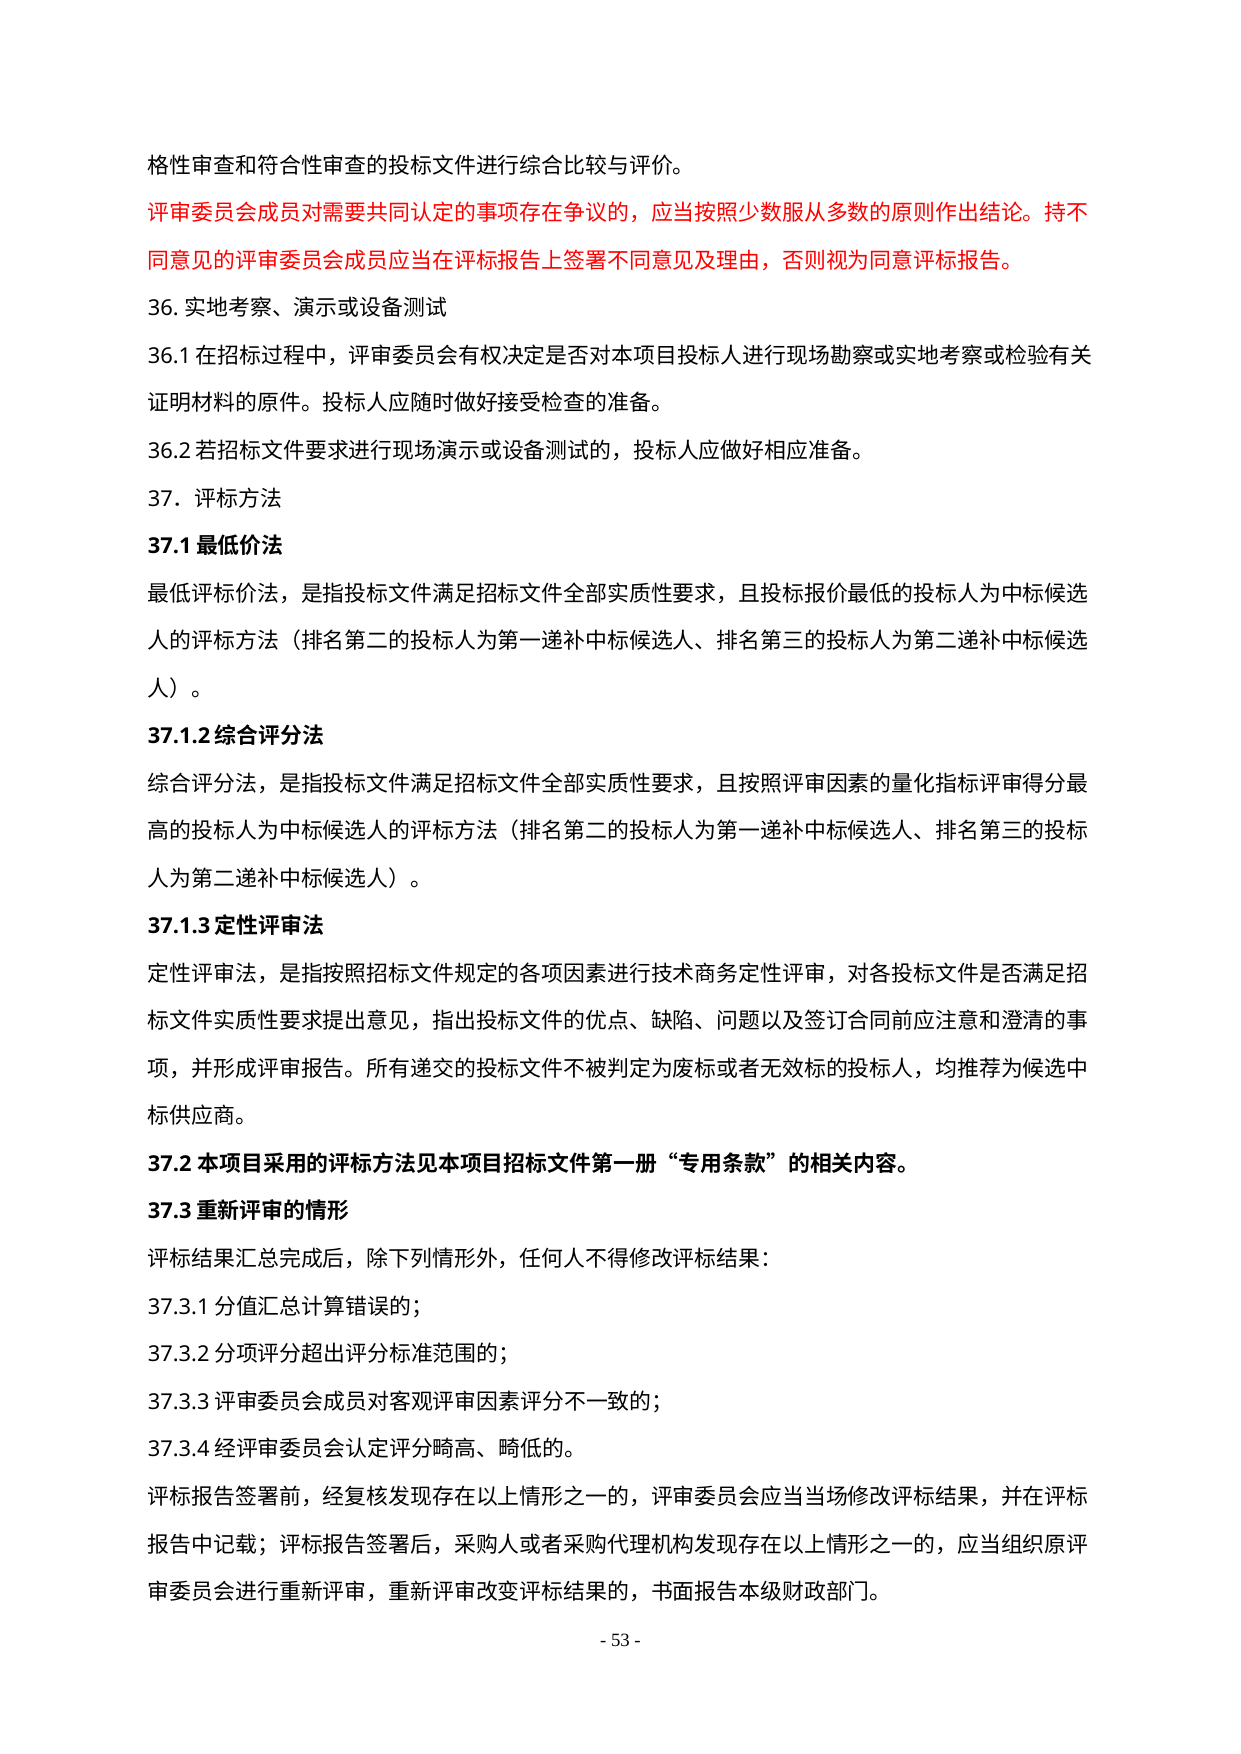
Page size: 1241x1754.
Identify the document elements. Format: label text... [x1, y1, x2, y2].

text 37.2 本项目采用的评标方法见本项目招标文件第一册“专用条款”的相关内容。 [148, 1146, 1092, 1178]
text 37.1最低价法 [148, 528, 1092, 560]
text 37.3重新评审的情形 [148, 1193, 1092, 1225]
text 37.3.3评审委员会成员对客观评审因素评分不一致的； [148, 1384, 1092, 1416]
text 37.1.3定性评审法 [148, 908, 1092, 940]
text 37.1.2综合评分法 [148, 718, 1092, 750]
text 综合评分法，是指投标文件满足招标文件全部实质性要求，且按照评审因素的量化指标评审得分最高的投标人为中标候选人的评标方法（排名第二的投标人为第一递补中标候选人、排名第三的投标人为第二递补中标候选人）。 [148, 766, 1092, 892]
text 36.1在招标过程中，评审委员会有权决定是否对本项目投标人进行现场勘察或实地考察或检验有关证明材料的原件。投标人应随时做好接受检查的准备。 [148, 338, 1092, 417]
text 37．评标方法 [148, 481, 1092, 512]
text 36.2若招标文件要求进行现场演示或设备测试的，投标人应做好相应准备。 [148, 433, 1092, 465]
text 评标结果汇总完成后，除下列情形外，任何人不得修改评标结果： [148, 1241, 1092, 1273]
text 最低评标价法，是指投标文件满足招标文件全部实质性要求，且投标报价最低的投标人为中标候选人的评标方法（排名第二的投标人为第一递补中标候选人、排名第三的投标人为第二递补中标候选人）。 [148, 576, 1092, 702]
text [148, 148, 1092, 179]
text 评审委员会成员对需要共同认定的事项存在争议的，应当按照少数服从多数的原则作出结论。持不同意见的评审委员会成员应当在评标报告上签署不同意见及理由，否则视为同意评标报告。 [148, 195, 1092, 274]
text 评标报告签署前，经复核发现存在以上情形之一的，评审委员会应当当场修改评标结果，并在评标报告中记载；评标报告签署后，采购人或者采购代理机构发现存在以上情形之一的，应当组织原评审委员会进行重新评审，重新评审改变评标结果的，书面报告本级财政部门。 [148, 1479, 1092, 1606]
text 37.3.4经评审委员会认定评分畸高、畸低的。 [148, 1431, 1092, 1463]
text 37.3.1分值汇总计算错误的； [148, 1289, 1092, 1320]
text 定性评审法，是指按照招标文件规定的各项因素进行技术商务定性评审，对各投标文件是否满足招标文件实质性要求提出意见，指出投标文件的优点、缺陷、问题以及签订合同前应注意和澄清的事项，并形成评审报告。所有递交的投标文件不被判定为废标或者无效标的投标人，均推荐为候选中标供应商。 [148, 956, 1092, 1130]
text 36. 实地考察、演示或设备测试 [148, 290, 1092, 322]
text 37.3.2分项评分超出评分标准范围的； [148, 1336, 1092, 1368]
